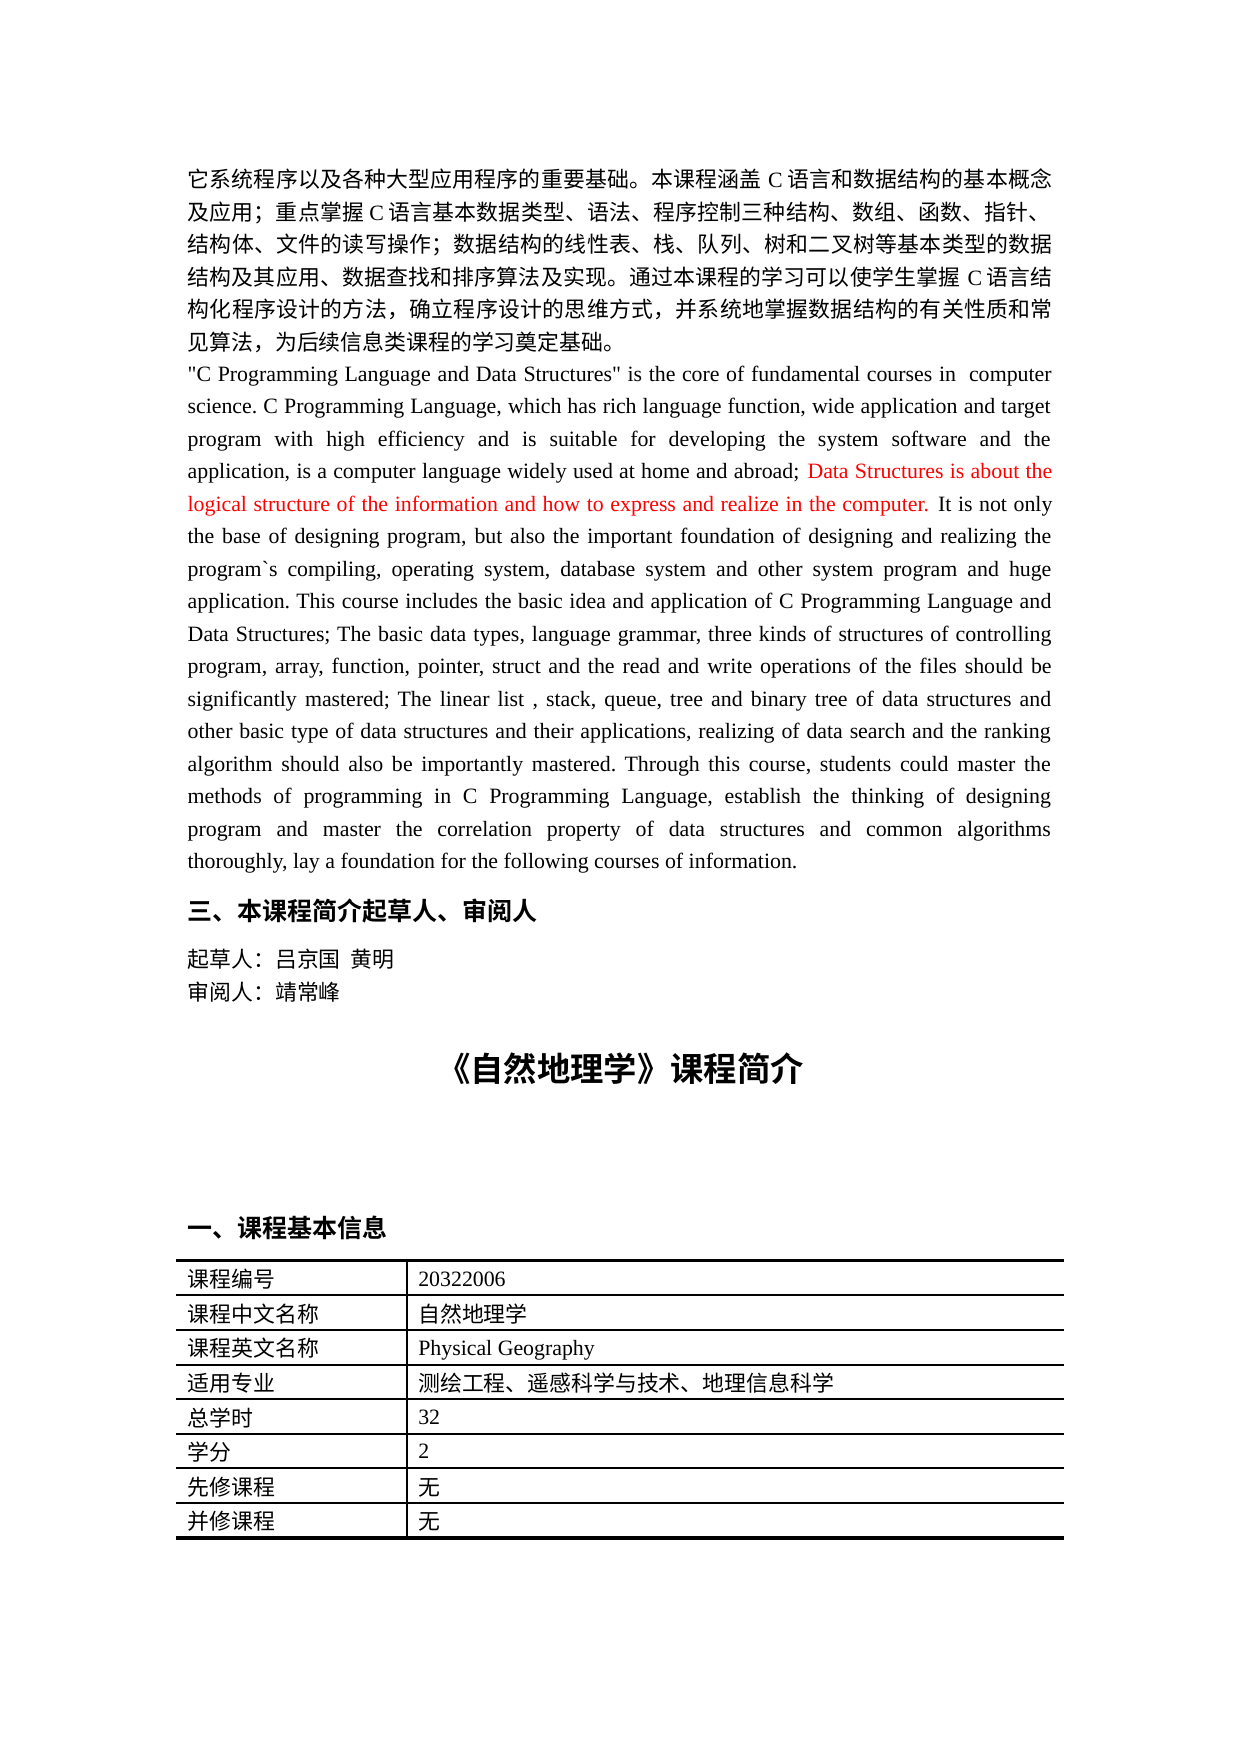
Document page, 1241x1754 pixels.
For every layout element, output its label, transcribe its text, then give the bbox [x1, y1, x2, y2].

text "C Programming Language and Data Structures" is the core of fundamental courses in computer science. C Programming Language, which has rich language function, wide application and target program with high efficiency and is suitable for developing the system software and the application, is a computer language widely used at home and abroad; Data Structures is about the logical structure of the information and how to express and realize in the computer. It is not only the base of designing program, but also the important foundation of designing and realizing the program`s compiling, operating system, database system and other system program and huge application. This course includes the basic idea and application of C Programming Language and Data Structures; The basic data types, language grammar, three kinds of structures of controlling program, array, function, pointer, struct and the read and write operations of the files should be significantly mastered; The linear list , stack, queue, tree and binary tree of data structures and other basic type of data structures and their applications, realizing of data search and the ranking algorithm should also be importantly mastered. Through this course, students could master the methods of programming in C Programming Language, establish the thinking of designing program and master the correlation property of data structures and common algorithms thoroughly, lay a foundation for the following courses of information. [187, 357, 1053, 877]
table_header 20322006 [408, 1262, 1064, 1294]
table_cell 并修课程 [176, 1504, 406, 1536]
table_cell 无 [408, 1504, 1064, 1536]
table_cell 无 [408, 1469, 1064, 1502]
text 一、课程基本信息 [187, 1194, 1053, 1259]
text 审阅人：靖常峰 [187, 974, 1053, 1007]
table_cell 32 [408, 1400, 1064, 1433]
text 起草人：吕京国 黄明 [187, 942, 1053, 974]
table_cell 适用专业 [176, 1366, 406, 1398]
table_cell 测绘工程、遥感科学与技术、地理信息科学 [408, 1366, 1064, 1398]
table_cell 学分 [176, 1435, 406, 1467]
table_cell 课程英文名称 [176, 1331, 406, 1363]
table_header 课程编号 [176, 1262, 406, 1294]
text 三、本课程简介起草人、审阅人 [187, 877, 1053, 942]
table_cell 先修课程 [176, 1469, 406, 1502]
subtitle 《自然地理学》课程简介 [187, 1034, 1053, 1099]
table_cell 自然地理学 [408, 1296, 1064, 1329]
table_cell 2 [408, 1435, 1064, 1467]
table_cell 课程中文名称 [176, 1296, 406, 1329]
table_cell Physical Geography [408, 1331, 1064, 1363]
table_cell 总学时 [176, 1400, 406, 1433]
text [187, 162, 1053, 357]
